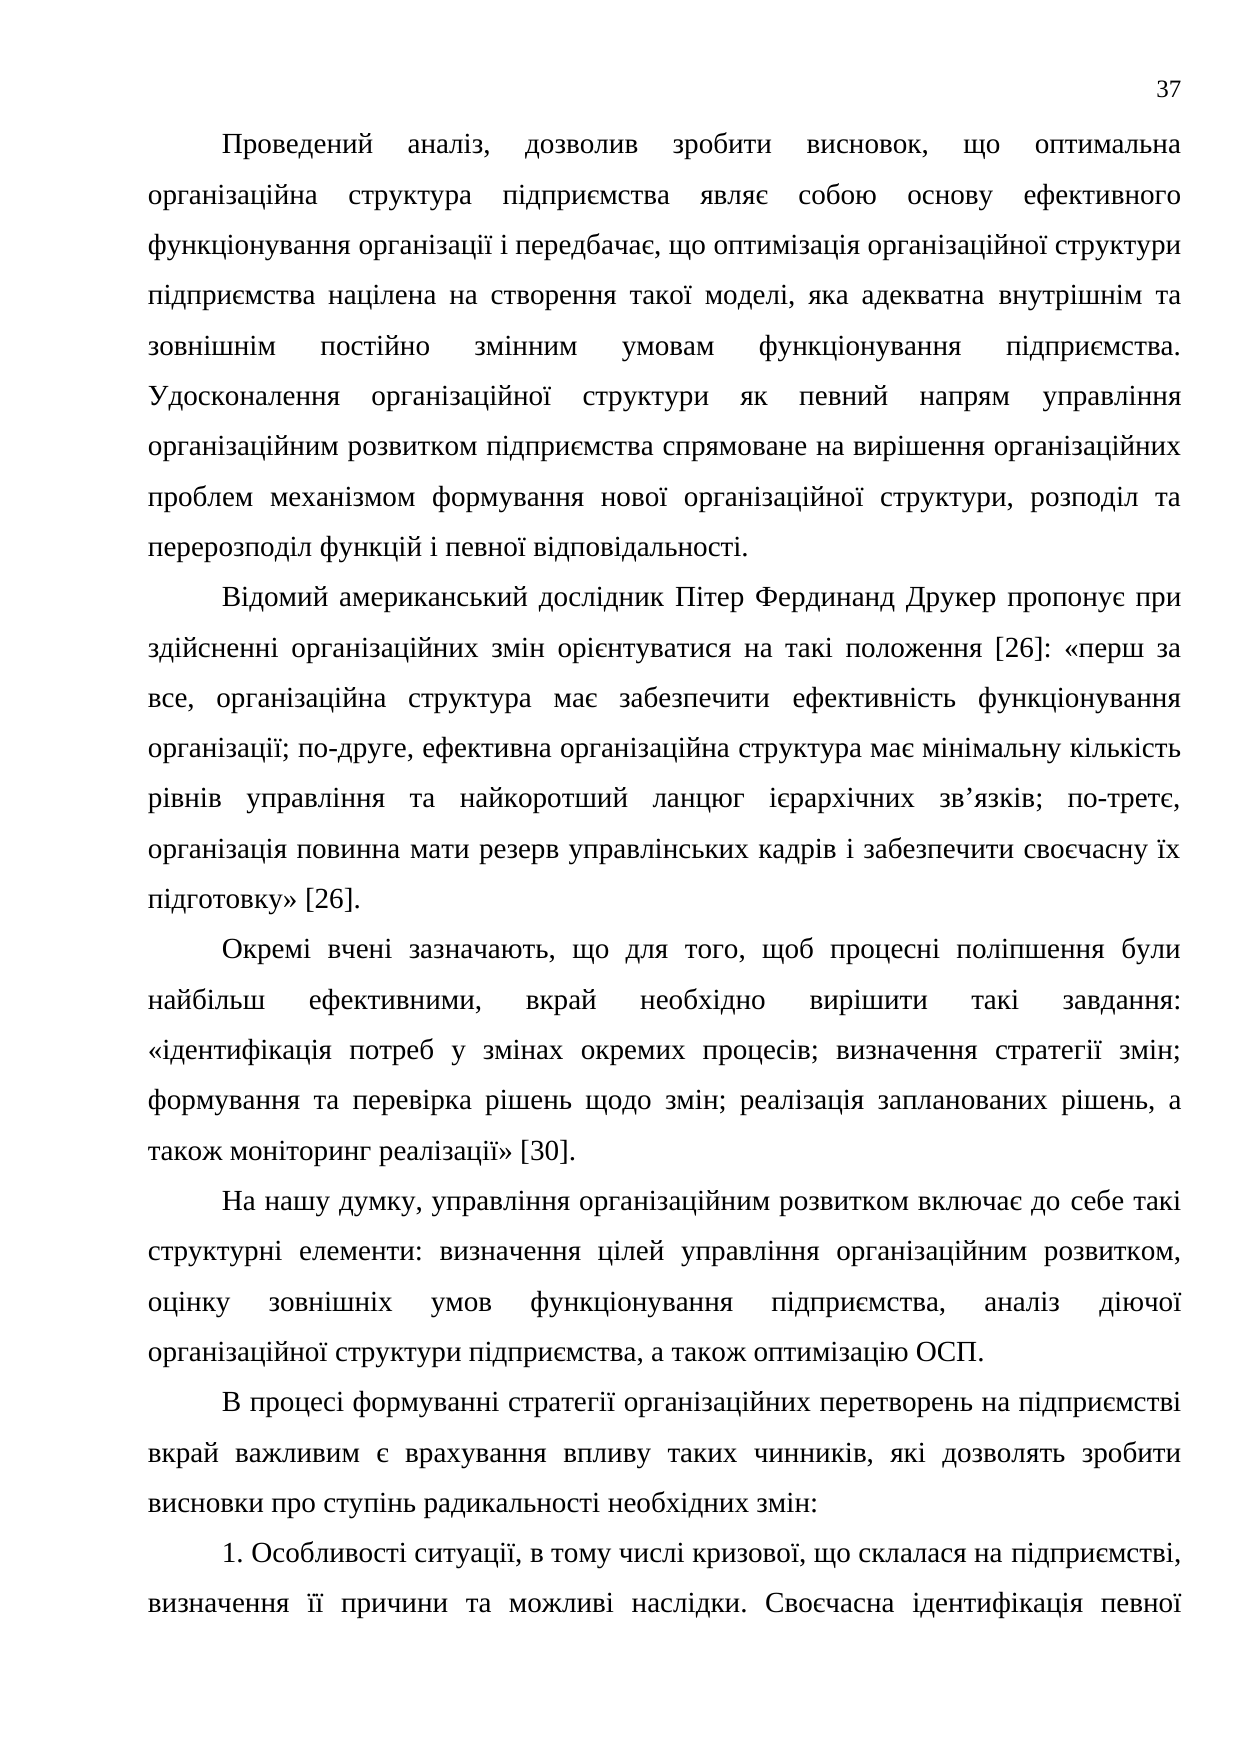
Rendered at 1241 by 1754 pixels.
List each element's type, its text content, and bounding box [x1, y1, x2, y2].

text В процесі формуванні стратегії організаційних перетворень на підприємстві вкрай важливим є врахування впливу таких чинників, які дозволять зробити висновки про ступінь радикальності необхідних змін: [148, 1384, 1181, 1518]
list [148, 1535, 1181, 1619]
text На нашу думку, управління організаційним розвитком включає до себе такі структурні елементи: визначення цілей управління організаційним розвитком, оцінку зовнішніх умов функціонування підприємства, аналіз діючої організаційної структури підприємства, а також оптимізацію ОСП. [148, 1183, 1181, 1368]
text Окремі вчені зазначають, що для того, щоб процесні поліпшення були найбільш ефективними, вкрай необхідно вирішити такі завдання: «ідентифікація потреб у змінах окремих процесів; визначення стратегії змін; формування та перевірка рішень щодо змін; реалізація запланованих рішень, а також моніторинг реалізації» [30]. [148, 932, 1181, 1166]
text Відомий американський дослідник Пітер Фердинанд Друкер пропонує при здійсненні організаційних змін орієнтуватися на такі положення [26]: «перш за все, організаційна структура має забезпечити ефективність функціонування організації; по-друге, ефективна організаційна структура має мінімальну кількість рівнів управління та найкоротший ланцюг ієрархічних зв’язків; по-третє, організація повинна мати резерв управлінських кадрів і забезпечити своєчасну їх підготовку» [26]. [148, 579, 1181, 915]
text Проведений аналіз, дозволив зробити висновок, що оптимальна організаційна структура підприємства являє собою основу ефективного функціонування організації і передбачає, що оптимізація організаційної структури підприємства націлена на створення такої моделі, яка адекватна внутрішнім та зовнішнім постійно змінним умовам функціонування підприємства. Удосконалення організаційної структури як певний напрям управління організаційним розвитком підприємства спрямоване на вирішення організаційних проблем механізмом формування нової організаційної структури, розподіл та перерозподіл функцій і певної відповідальності. [148, 127, 1181, 563]
